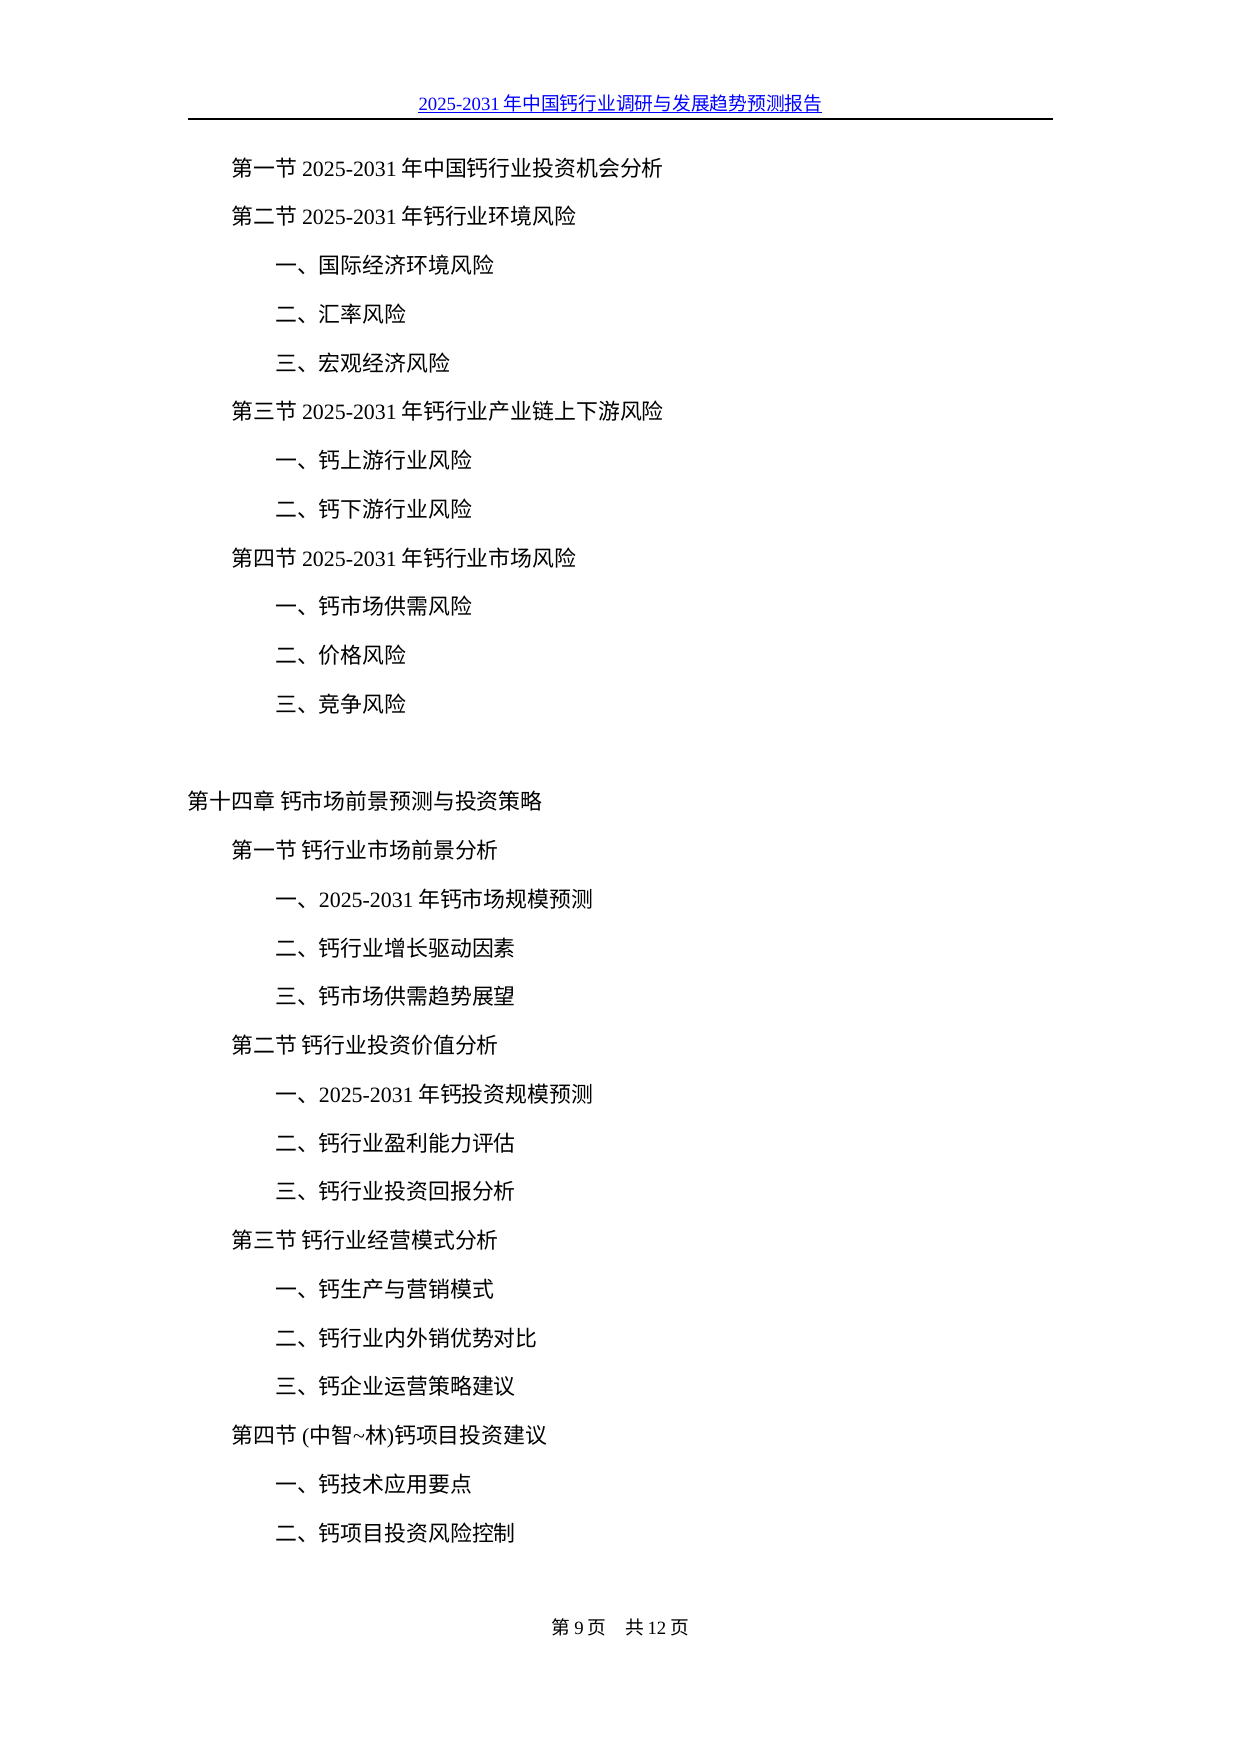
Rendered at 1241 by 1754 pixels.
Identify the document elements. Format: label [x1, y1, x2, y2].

text [187, 150, 1053, 1548]
